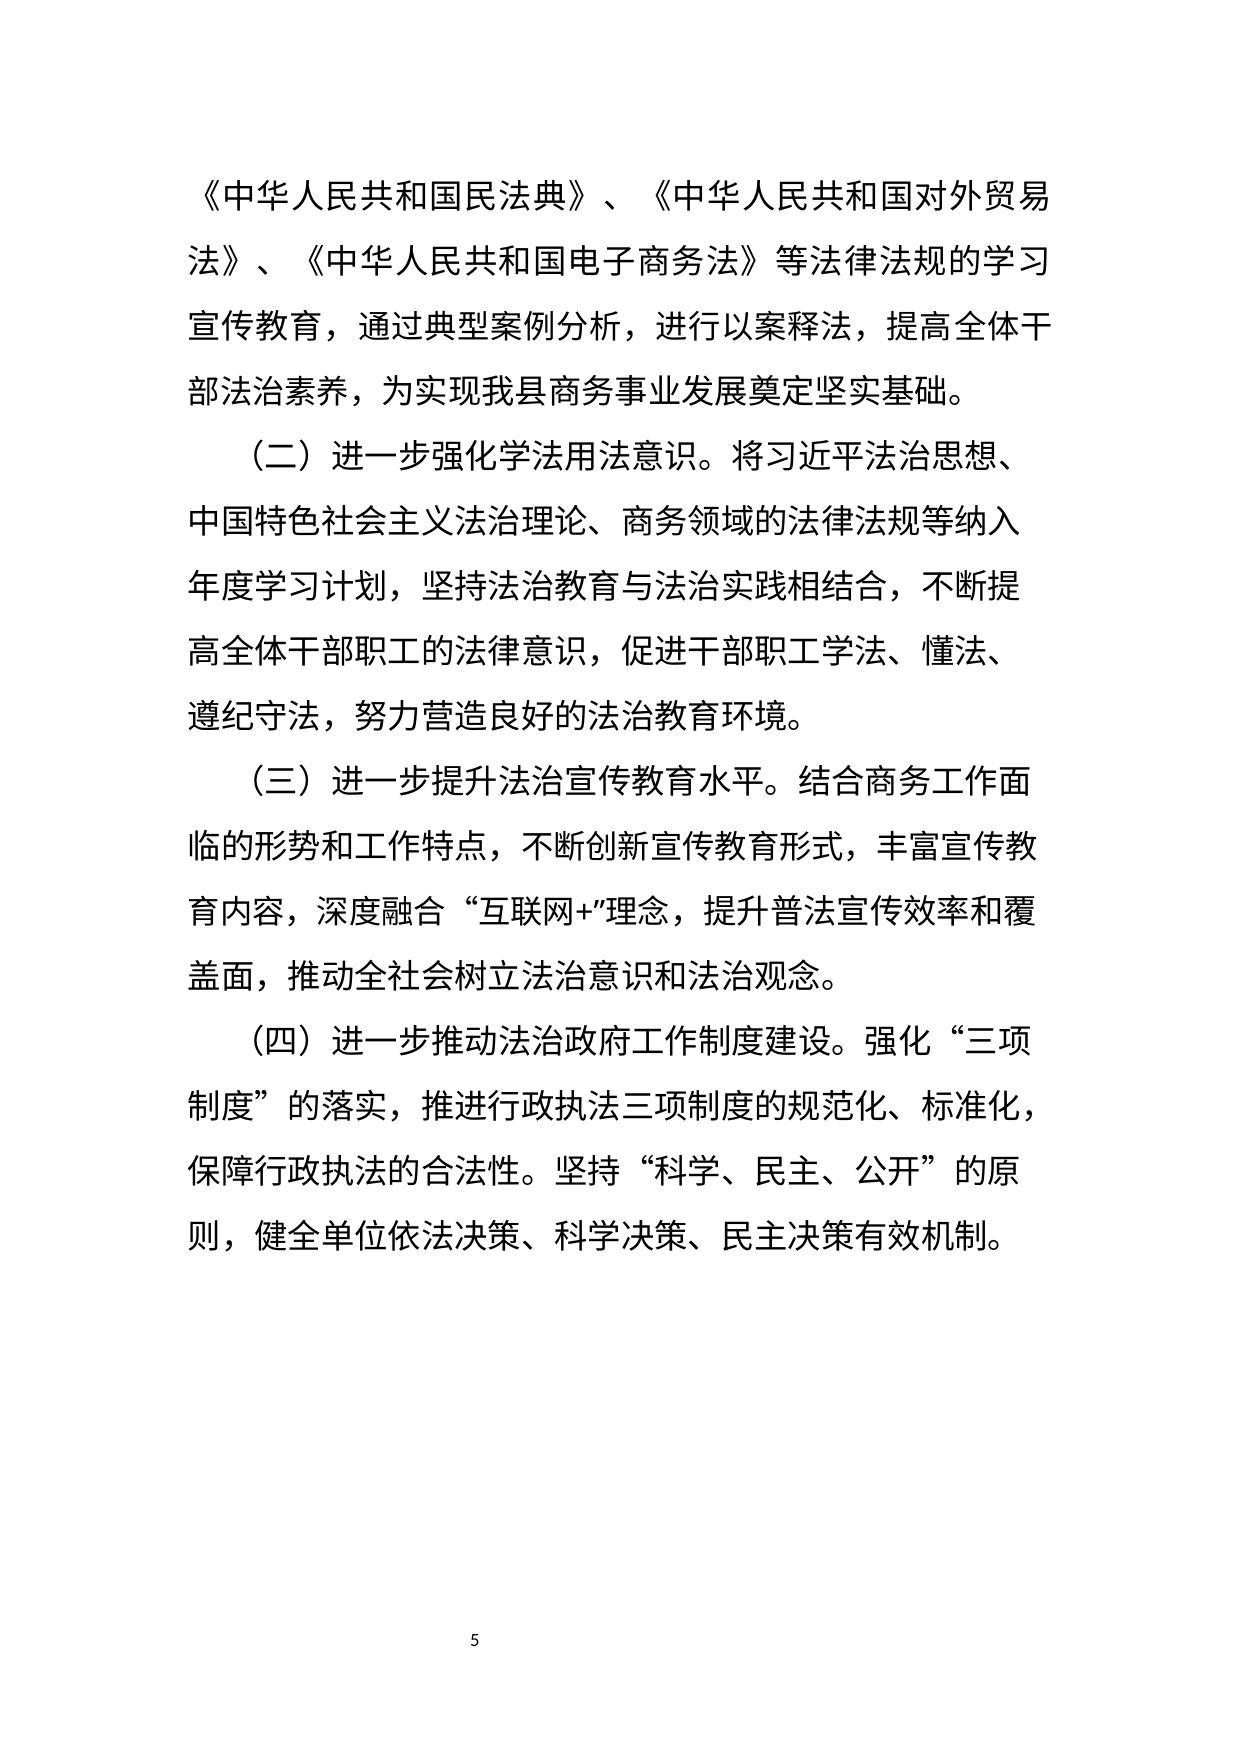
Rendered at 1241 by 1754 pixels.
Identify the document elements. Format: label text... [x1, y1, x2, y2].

text （四）进一步推动法治政府工作制度建设。强化“三项制度”的落实，推进行政执法三项制度的规范化、标准化，保障行政执法的合法性。坚持“科学、民主、公开”的原则，健全单位依法决策、科学决策、民主决策有效机制。 [187, 1007, 1053, 1267]
text （二）进一步强化学法用法意识。将习近平法治思想、中国特色社会主义法治理论、商务领域的法律法规等纳入年度学习计划，坚持法治教育与法治实践相结合，不断提高全体干部职工的法律意识，促进干部职工学法、懂法、遵纪守法，努力营造良好的法治教育环境。 [187, 422, 1053, 747]
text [187, 162, 1053, 422]
text （三）进一步提升法治宣传教育水平。结合商务工作面临的形势和工作特点，不断创新宣传教育形式，丰富宣传教育内容，深度融合“互联网+”理念，提升普法宣传效率和覆盖面，推动全社会树立法治意识和法治观念。 [187, 747, 1053, 1007]
